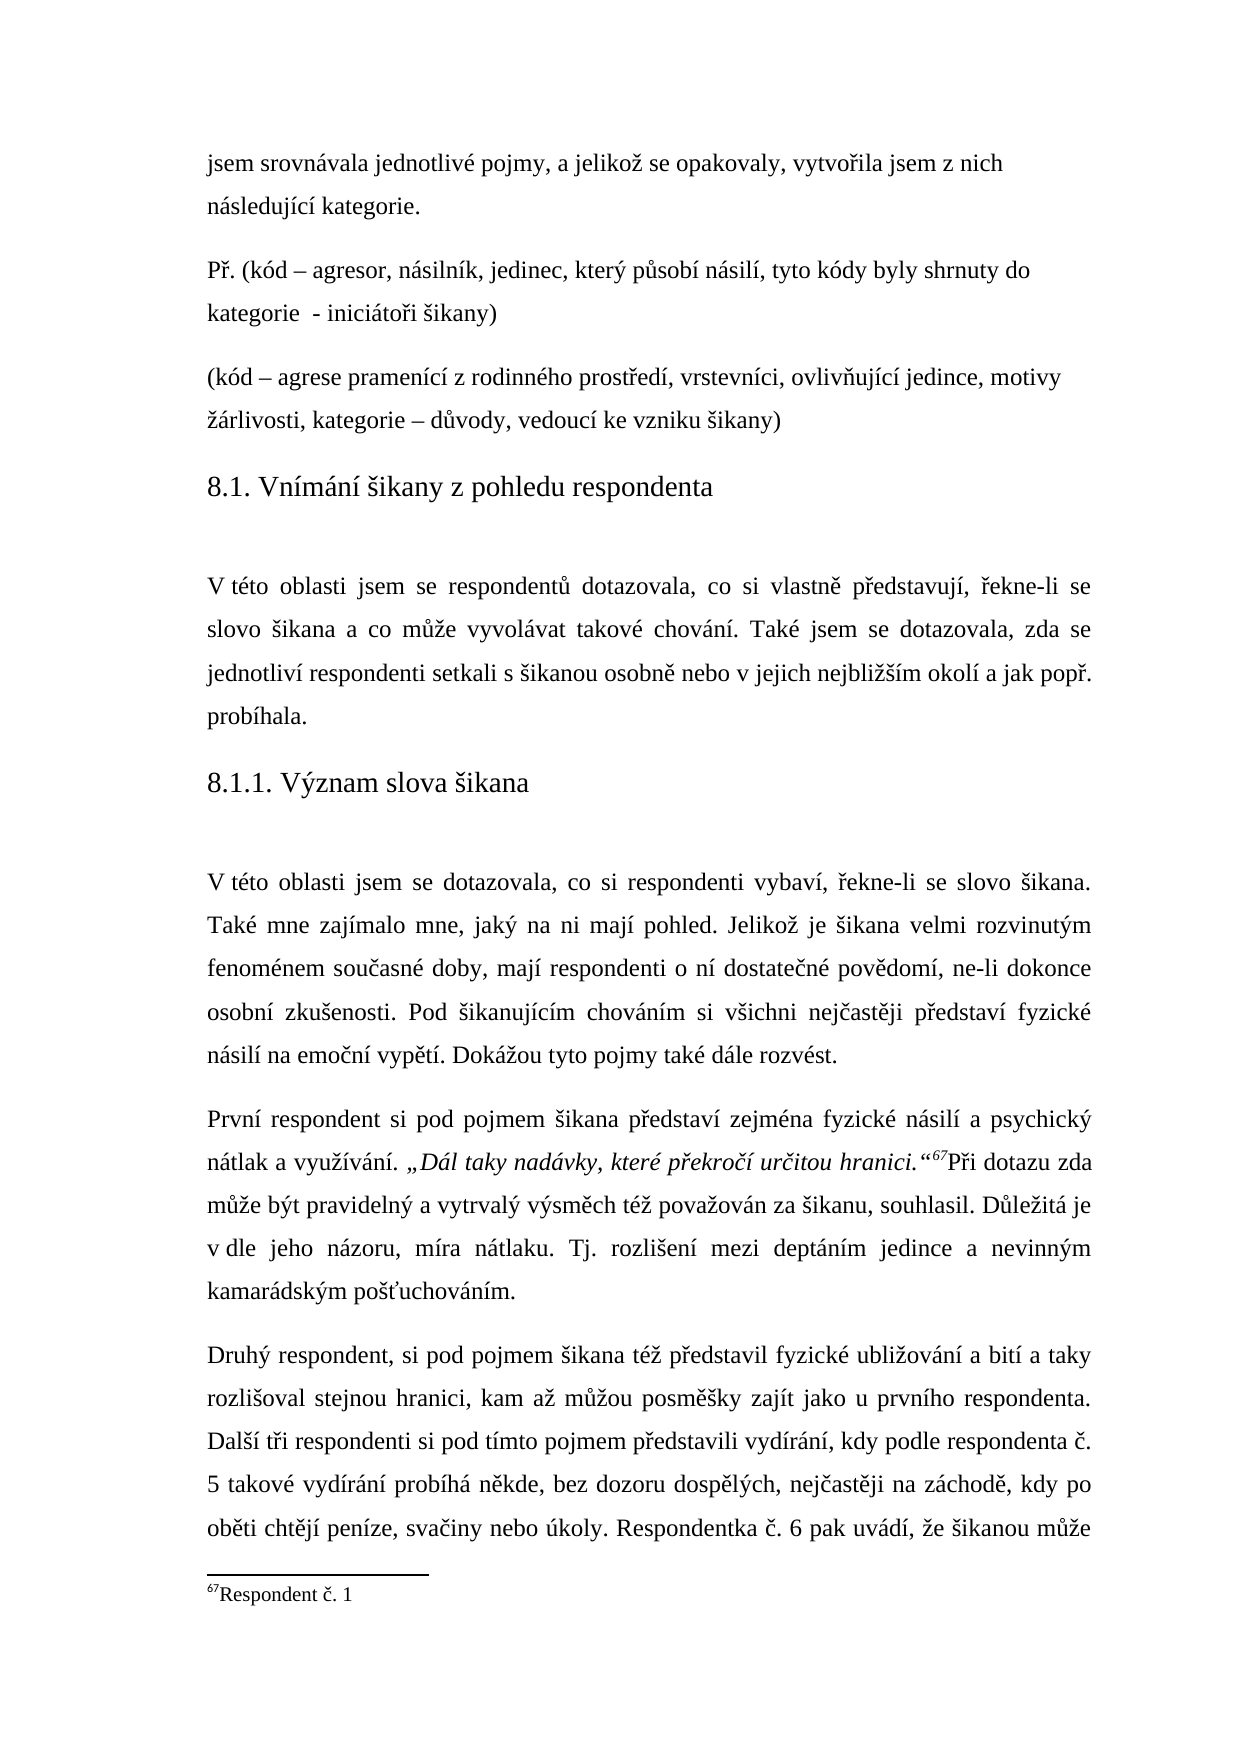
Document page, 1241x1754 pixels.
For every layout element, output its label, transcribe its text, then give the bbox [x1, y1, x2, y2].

text (kód – agrese pramenící z rodinného prostředí, vrstevníci, ovlivňující jedince, motivy žárlivosti, kategorie – důvody, vedoucí ke vzniku šikany) [207, 362, 1092, 434]
subtitle 8.1. Vnímání šikany z pohledu respondenta [207, 469, 1092, 502]
text V této oblasti jsem se respondentů dotazovala, co si vlastně představují, řekne-li se slovo šikana a co může vyvolávat takové chování. Také jsem se dotazovala, zda se jednotliví respondenti setkali s šikanou osobně nebo v jejich nejbližším okolí a jak popř. probíhala. [207, 571, 1092, 729]
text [207, 148, 1092, 219]
text Př. (kód – agresor, násilník, jedinec, který působí násilí, tyto kódy byly shrnuty do kategorie - iniciátoři šikany) [207, 255, 1092, 327]
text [207, 1340, 1092, 1541]
text První respondent si pod pojmem šikana představí zejména fyzické násilí a psychický nátlak a využívání. „Dál taky nadávky, které překročí určitou hranici.“Při dotazu zda může být pravidelný a vytrvalý výsměch též považován za šikanu, souhlasil. Důležitá je v dle jeho názoru, míra nátlaku. Tj. rozlišení mezi deptáním jedince a nevinným kamarádským pošťuchováním. [207, 1104, 1092, 1305]
subtitle 8.1.1. Význam slova šikana [207, 765, 1092, 798]
text V této oblasti jsem se dotazovala, co si respondenti vybaví, řekne-li se slovo šikana. Také mne zajímalo mne, jaký na ni mají pohled. Jelikož je šikana velmi rozvinutým fenoménem současné doby, mají respondenti o ní dostatečné povědomí, ne-li dokonce osobní zkušenosti. Pod šikanujícím chováním si všichni nejčastěji představí fyzické násilí na emoční vypětí. Dokážou tyto pojmy také dále rozvést. [207, 867, 1092, 1068]
